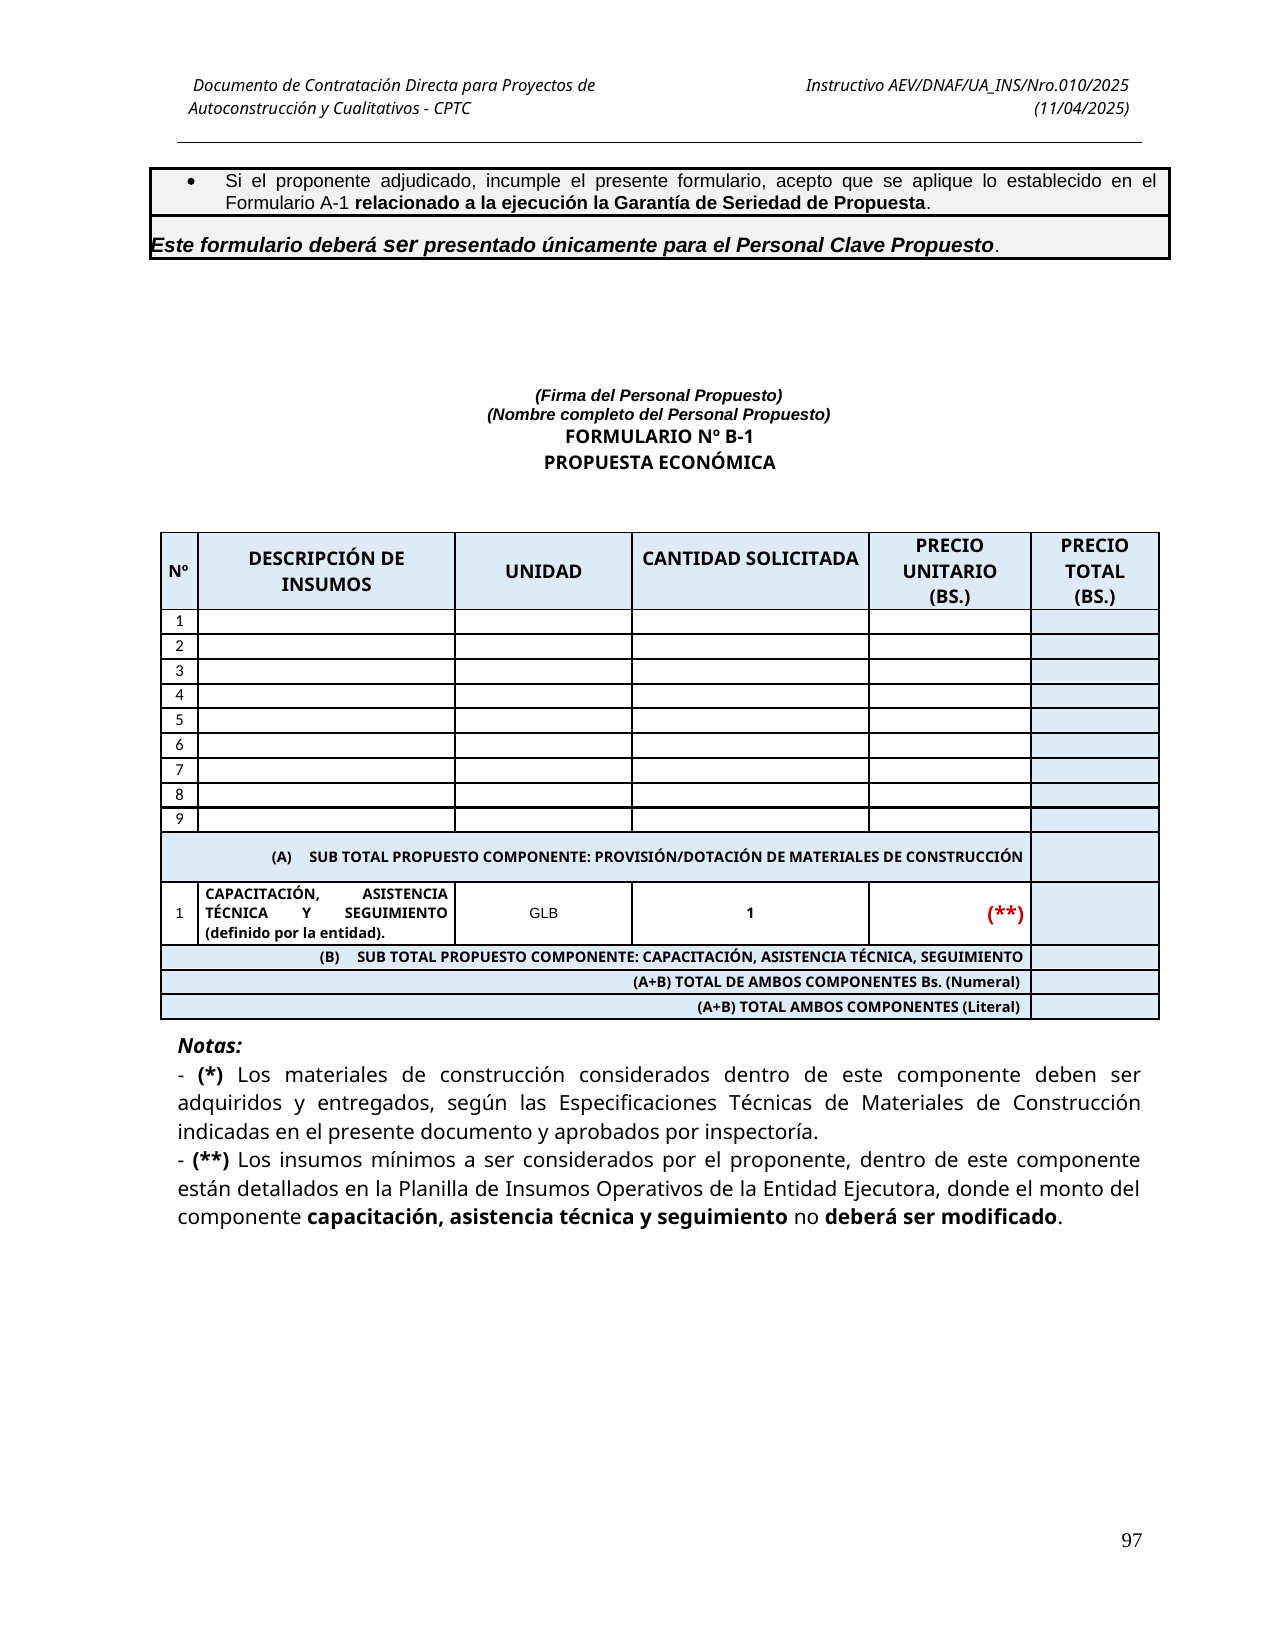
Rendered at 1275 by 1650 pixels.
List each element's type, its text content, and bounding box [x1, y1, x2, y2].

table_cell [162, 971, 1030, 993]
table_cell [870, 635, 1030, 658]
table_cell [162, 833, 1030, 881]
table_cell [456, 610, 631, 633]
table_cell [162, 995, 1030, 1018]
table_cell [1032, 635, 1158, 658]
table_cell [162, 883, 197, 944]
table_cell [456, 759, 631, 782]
text FORMULARIO Nº B-1 [177, 424, 1142, 449]
text - (**) Los insumos mínimos a ser considerados por el proponente, dentro de este componente están detallados en la Planilla de Insumos Operativos de la Entidad Ejecutora, donde el monto del componente capacitación, asistencia técnica y seguimiento no deberá ser modificado. [177, 1145, 1142, 1231]
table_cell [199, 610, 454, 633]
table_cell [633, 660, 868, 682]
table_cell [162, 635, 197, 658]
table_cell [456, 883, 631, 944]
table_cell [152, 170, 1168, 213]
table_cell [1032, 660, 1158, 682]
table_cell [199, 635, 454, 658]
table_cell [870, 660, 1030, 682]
text PROPUESTA ECONÓMICA [177, 449, 1142, 475]
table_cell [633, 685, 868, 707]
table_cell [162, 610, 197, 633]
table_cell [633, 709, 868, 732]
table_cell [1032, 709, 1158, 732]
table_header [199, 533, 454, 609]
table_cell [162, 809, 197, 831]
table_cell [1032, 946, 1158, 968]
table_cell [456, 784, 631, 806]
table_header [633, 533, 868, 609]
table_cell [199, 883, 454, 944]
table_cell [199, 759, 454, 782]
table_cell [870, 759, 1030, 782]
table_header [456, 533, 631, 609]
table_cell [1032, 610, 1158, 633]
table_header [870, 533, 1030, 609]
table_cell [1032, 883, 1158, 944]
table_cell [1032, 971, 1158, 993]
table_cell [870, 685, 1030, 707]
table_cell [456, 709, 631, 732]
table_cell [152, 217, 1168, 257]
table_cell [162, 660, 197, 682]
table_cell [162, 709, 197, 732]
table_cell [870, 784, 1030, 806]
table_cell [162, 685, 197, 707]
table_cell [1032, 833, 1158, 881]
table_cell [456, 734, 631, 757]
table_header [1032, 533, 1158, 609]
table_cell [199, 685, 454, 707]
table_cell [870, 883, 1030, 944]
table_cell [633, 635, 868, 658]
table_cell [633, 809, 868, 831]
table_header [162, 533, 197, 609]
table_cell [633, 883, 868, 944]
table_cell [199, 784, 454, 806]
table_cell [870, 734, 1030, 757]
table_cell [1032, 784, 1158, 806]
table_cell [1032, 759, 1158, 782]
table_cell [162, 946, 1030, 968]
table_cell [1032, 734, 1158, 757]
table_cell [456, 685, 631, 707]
text - (*) Los materiales de construcción considerados dentro de este componente deben ser adquiridos y entregados, según las Especificaciones Técnicas de Materiales de Construcción indicadas en el presente documento y aprobados por inspectoría. [177, 1060, 1142, 1145]
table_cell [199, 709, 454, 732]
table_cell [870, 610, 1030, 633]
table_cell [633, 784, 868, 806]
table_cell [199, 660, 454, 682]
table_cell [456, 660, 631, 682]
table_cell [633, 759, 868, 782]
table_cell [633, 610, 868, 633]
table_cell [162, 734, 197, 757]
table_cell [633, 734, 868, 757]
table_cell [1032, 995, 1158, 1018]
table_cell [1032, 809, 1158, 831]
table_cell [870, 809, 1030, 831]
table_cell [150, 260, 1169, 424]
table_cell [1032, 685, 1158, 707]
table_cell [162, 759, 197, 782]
text Notas: [177, 1031, 1142, 1060]
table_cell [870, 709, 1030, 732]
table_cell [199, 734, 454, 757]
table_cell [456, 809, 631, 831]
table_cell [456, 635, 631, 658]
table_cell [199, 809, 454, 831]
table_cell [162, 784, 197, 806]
